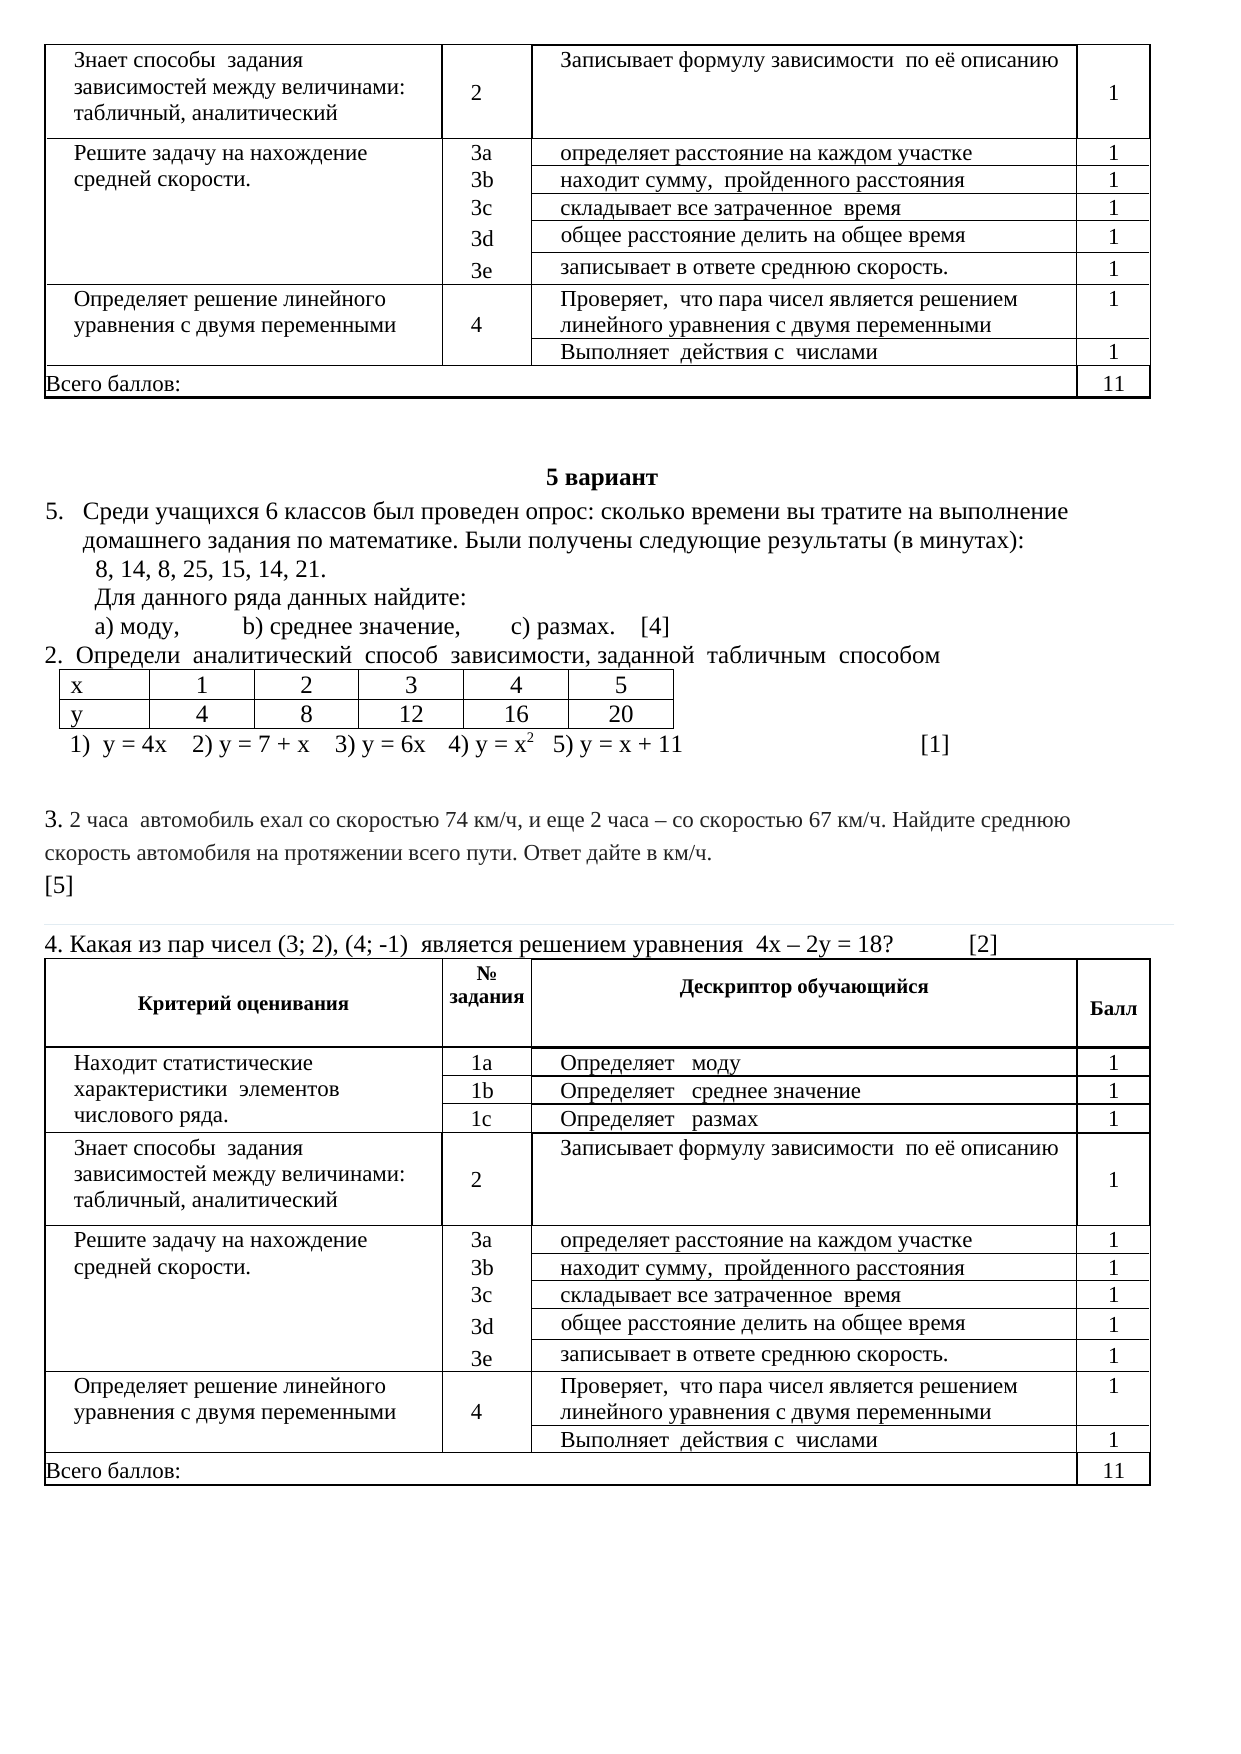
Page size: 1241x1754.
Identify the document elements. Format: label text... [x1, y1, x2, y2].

table_cell Знает способы задания зависимостей между величинами: табличный, аналитический [46, 1133, 441, 1225]
table_cell 4 [150, 700, 254, 728]
table_header 1 [150, 670, 254, 698]
text 1) y = 4x 2) y = 7 + x 3) y = 6x 4) y = x2 5) y = x + 11 [1] [44, 729, 1152, 758]
table_header х [60, 670, 149, 698]
table_cell 3а [443, 139, 531, 165]
table_cell 1 [1077, 220, 1150, 252]
table_cell 3d [443, 220, 531, 252]
table_cell общее расстояние делить на общее время [532, 221, 1076, 252]
table_header 5 [569, 670, 673, 698]
table_cell 1 [1077, 1339, 1150, 1371]
table_cell 1с [443, 1104, 531, 1132]
table_cell 1 [1077, 1253, 1150, 1280]
table_cell 4 [443, 285, 531, 365]
table_cell определяет расстояние на каждом участке [532, 139, 1076, 165]
table_cell Проверяет, что пара чисел является решением линейного уравнения с двумя переменными [532, 285, 1076, 337]
table_cell 2 [443, 45, 531, 138]
table_cell 12 [359, 700, 463, 728]
table_header 2 [255, 670, 358, 698]
table_cell 1 [1078, 1134, 1149, 1225]
table_cell определяет расстояние на каждом участке [532, 1226, 1076, 1253]
table_cell 1 [1077, 1371, 1150, 1425]
table_cell 1 [1077, 193, 1150, 220]
table_cell [46, 1339, 442, 1371]
table_cell 3b [443, 165, 531, 193]
table_cell находит сумму, пройденного расстояния [532, 1254, 1076, 1280]
table_cell Записывает формулу зависимости по её описанию [533, 46, 1076, 138]
table_cell 16 [464, 700, 568, 728]
table_cell 1 [1077, 1226, 1150, 1253]
table_cell 3c [443, 193, 531, 220]
table_cell Всего баллов: [46, 1453, 1076, 1484]
table_cell 1 [1078, 45, 1149, 138]
text 5 вариант [142, 462, 1062, 491]
table_cell 1 [1077, 165, 1150, 193]
list 8, 14, 8, 25, 15, 14, 21. [83, 554, 1152, 582]
table_header 3 [359, 670, 463, 698]
table_header Дескриптор обучающийся [532, 960, 1076, 1046]
table_cell записывает в ответе среднюю скорость. [532, 1340, 1076, 1371]
table_cell у [60, 700, 149, 728]
table_cell 1 [1077, 139, 1150, 165]
table_cell Определяет решение линейного уравнения с двумя переменными [46, 285, 442, 365]
table_header № задания [443, 959, 531, 1046]
table_cell Записывает формулу зависимости по её описанию [533, 1134, 1076, 1225]
table_cell 8 [255, 700, 358, 728]
table_cell 1 [1077, 1308, 1150, 1339]
table_cell 3е [443, 252, 531, 284]
table_cell 1 [1078, 1105, 1149, 1132]
table_cell общее расстояние делить на общее время [532, 1309, 1076, 1339]
text 3. 2 часа автомобиль ехал со скоростью 74 км/ч, и еще 2 часа – со скоростью 67 км/ч. Найдите среднюю скорость автомобиля на протяжении всего пути. Ответ дайте в км/ч. [5] [44, 779, 1174, 924]
table_cell Определяет среднее значение [532, 1077, 1076, 1103]
table_cell складывает все затраченное время [532, 194, 1076, 220]
text а) моду, b) среднее значение, с) размах. [4] [44, 611, 1152, 640]
table_cell 3е [443, 1339, 531, 1371]
table_cell 1 [1078, 1049, 1149, 1075]
table_header Критерий оценивания [46, 959, 442, 1046]
list Среди учащихся 6 классов был проведен опрос: сколько времени вы тратите на выполнение домашнего задания по математике. Были получены следующие результаты (в минутах): [45, 496, 1152, 554]
table_cell Определяет моду [532, 1049, 1076, 1075]
table_cell Определяет решение линейного уравнения с двумя переменными [46, 1372, 442, 1452]
table_cell 3d [443, 1308, 531, 1339]
table_cell [46, 252, 442, 284]
table_cell 1b [443, 1076, 531, 1103]
table_cell 3c [443, 1280, 531, 1307]
table_cell складывает все затраченное время [532, 1281, 1076, 1307]
table_cell Всего баллов: [46, 366, 1076, 396]
table_header 4 [464, 670, 568, 698]
table_cell 1 [1077, 1425, 1150, 1452]
table_cell 11 [1078, 1453, 1149, 1484]
table_cell 11 [1078, 366, 1149, 396]
table_cell Решите задачу на нахождение средней скорости. [46, 139, 442, 252]
table_cell 1 [1077, 284, 1150, 337]
table_cell 4 [443, 1372, 531, 1452]
table_cell 20 [569, 700, 673, 728]
text Для данного ряда данных найдите: [44, 582, 1152, 611]
table_cell Знает способы задания зависимостей между величинами: табличный, аналитический [46, 45, 441, 138]
table_cell 2 [443, 1133, 531, 1225]
list 4. Какая из пар чисел (3; 2), (4; -1) является решением уравнения 4х – 2у = 18? [2] [44, 929, 1152, 958]
text 2. Определи аналитический способ зависимости, заданной табличным способом [44, 640, 1152, 669]
table_cell 1 [1078, 1077, 1149, 1103]
table_cell 1 [1077, 1280, 1150, 1307]
table_cell 1 [1077, 252, 1150, 284]
table_cell Проверяет, что пара чисел является решением линейного уравнения с двумя переменными [532, 1372, 1076, 1425]
table_cell Определяет размах [532, 1105, 1076, 1132]
table_cell Выполняет действия с числами [532, 339, 1076, 365]
table_header Балл [1078, 960, 1149, 1020]
table_cell Находит статистические характеристики элементов числового ряда. [46, 1048, 442, 1132]
table_cell записывает в ответе среднюю скорость. [532, 253, 1076, 284]
table_cell 1 [1077, 338, 1150, 365]
table_cell Решите задачу на нахождение средней скорости. [46, 1226, 442, 1339]
table_cell Выполняет действия с числами [532, 1426, 1076, 1452]
table_cell 1а [443, 1048, 531, 1075]
table_cell [1078, 1020, 1149, 1046]
table_cell 3а [443, 1226, 531, 1253]
table_cell 3b [443, 1253, 531, 1280]
table_cell находит сумму, пройденного расстояния [532, 166, 1076, 193]
